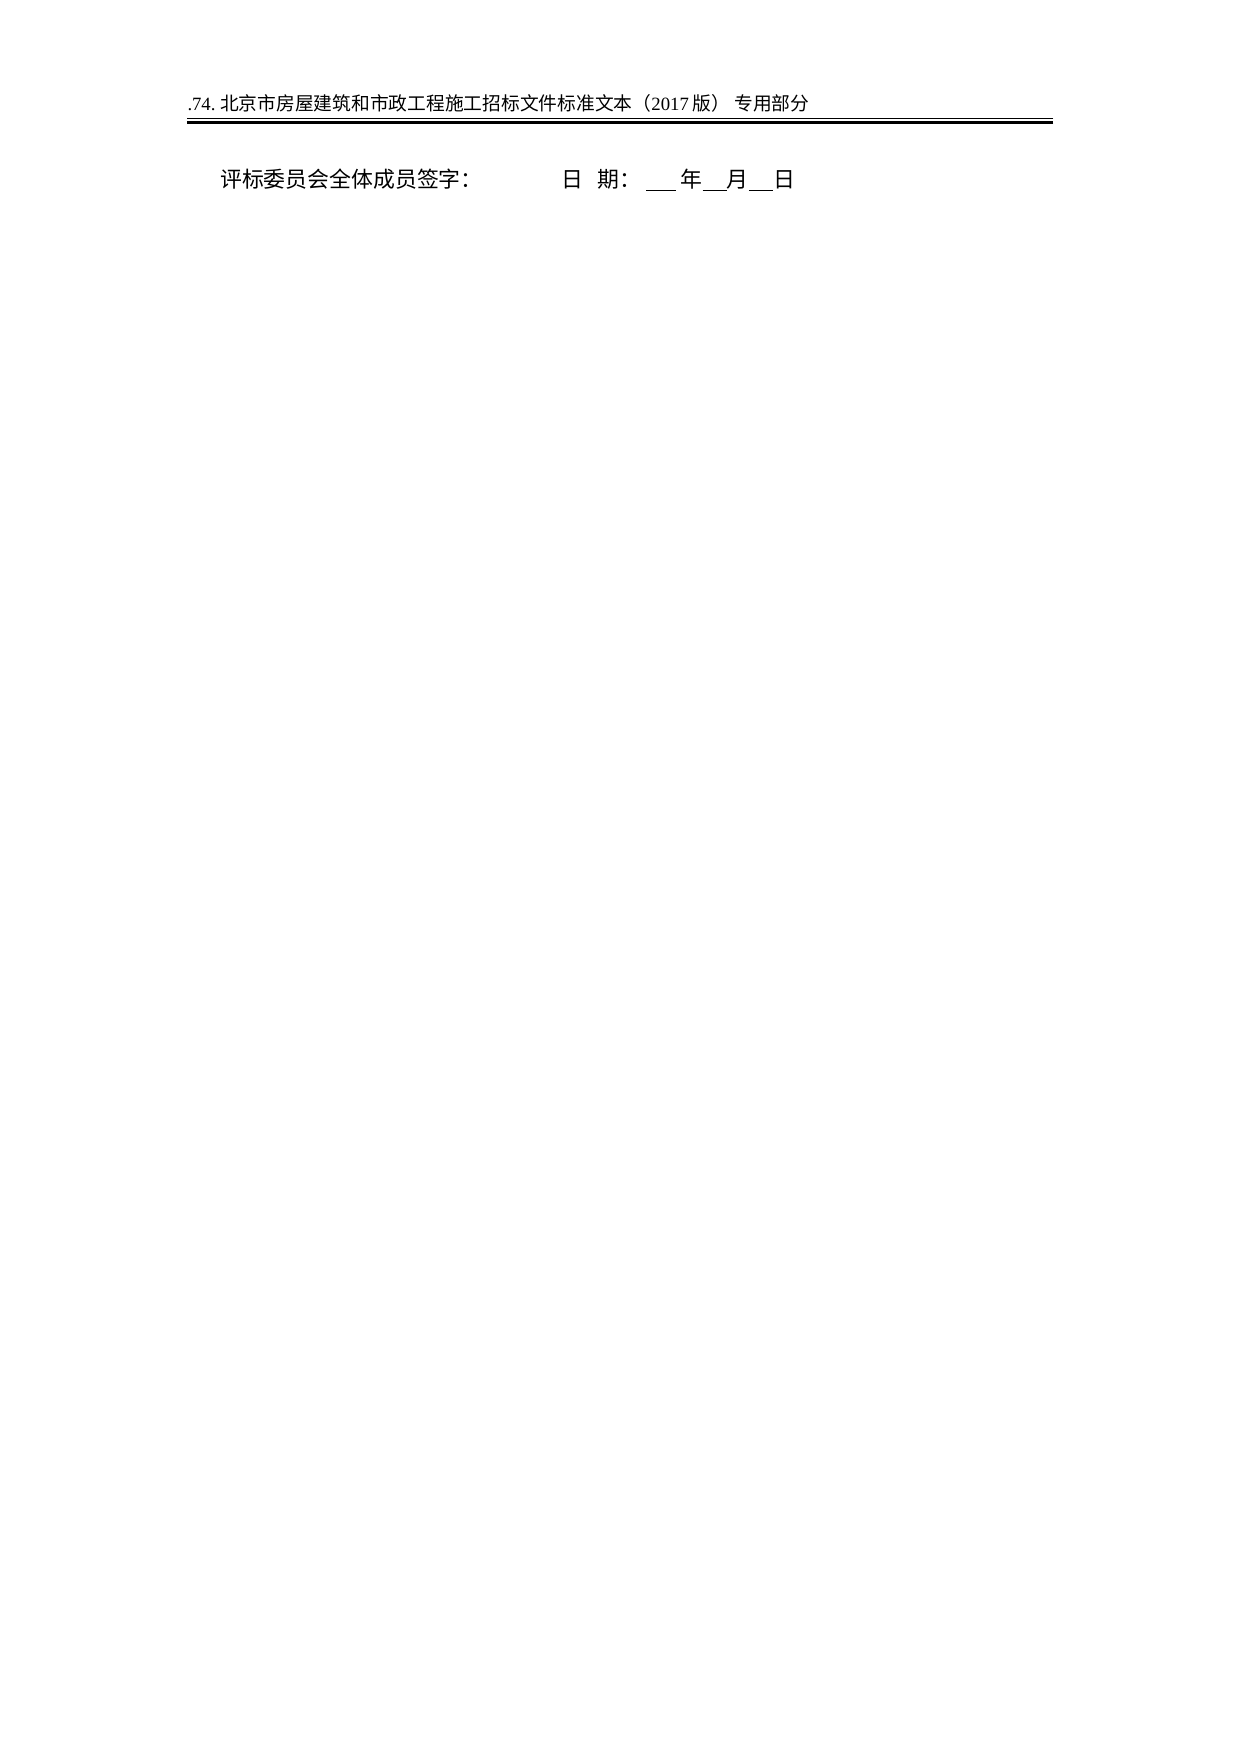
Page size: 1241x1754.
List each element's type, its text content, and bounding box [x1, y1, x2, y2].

text 评标委员会全体成员签字： 日 期： 年 月 日 [187, 162, 1053, 194]
